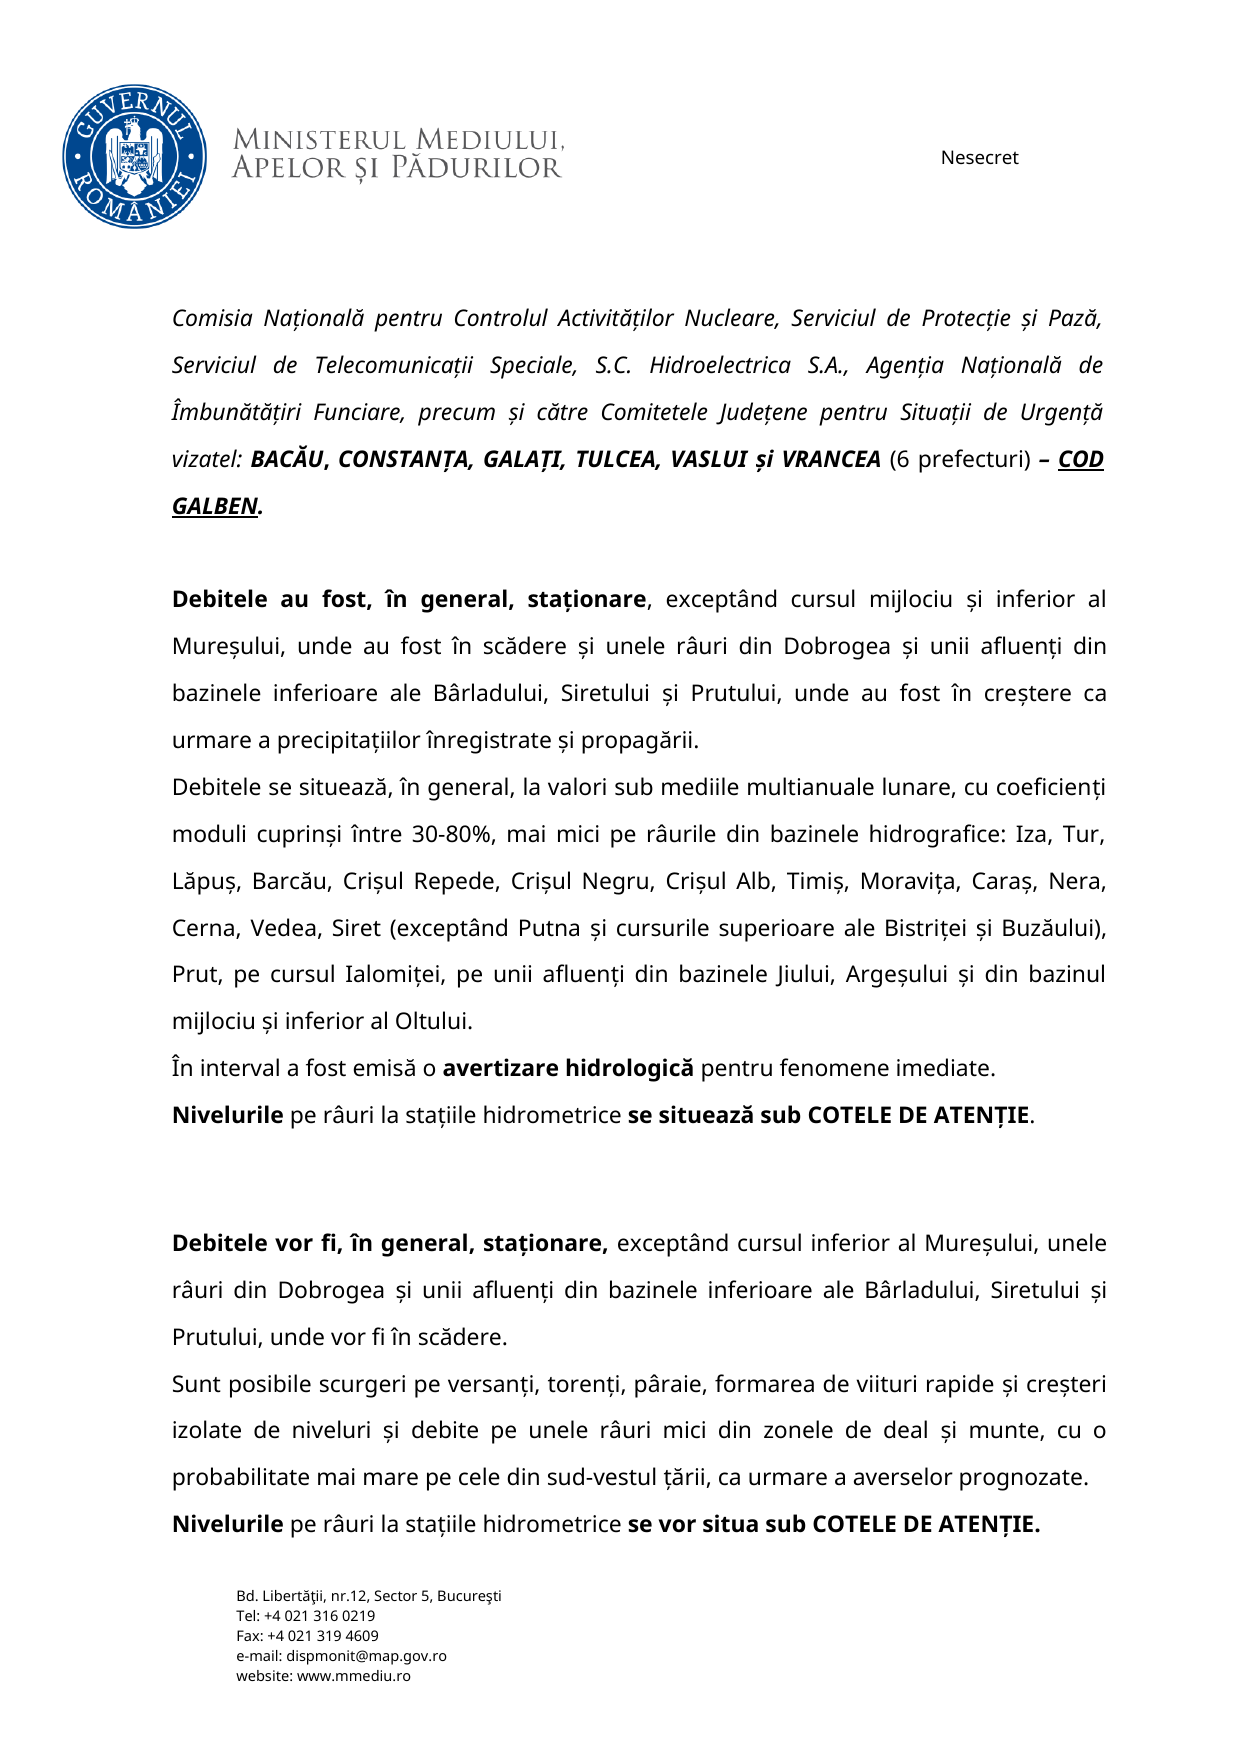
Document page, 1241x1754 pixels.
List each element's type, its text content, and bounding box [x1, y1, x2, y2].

text În interval a fost emisă o avertizare hidrologică pentru fenomene imediate. [172, 1052, 1107, 1083]
picture [59, 81, 590, 229]
text Debitele se situează, în general, la valori sub mediile multianuale lunare, cu coeficienți moduli cuprinși între 30-80%, mai mici pe râurile din bazinele hidrografice: Iza, Tur, Lăpuș, Barcău, Crișul Repede, Crișul Negru, Crișul Alb, Timiș, Moravița, Caraș, Nera, Cerna, Vedea, Siret (exceptând Putna și cursurile superioare ale Bistriței şi Buzăului), Prut, pe cursul Ialomiței, pe unii afluenți din bazinele Jiului, Argeșului și din bazinul mijlociu și inferior al Oltului. [172, 771, 1107, 1037]
text Sunt posibile scurgeri pe versanți, torenți, pâraie, formarea de viituri rapide și creșteri izolate de niveluri și debite pe unele râuri mici din zonele de deal și munte, cu o probabilitate mai mare pe cele din sud-vestul țării, ca urmare a averselor prognozate. [172, 1367, 1107, 1492]
text Debitele vor fi, în general, staționare, exceptând cursul inferior al Mureșului, unele râuri din Dobrogea și unii afluenţi din bazinele inferioare ale Bârladului, Siretului și Prutului, unde vor fi în scădere. [172, 1227, 1107, 1352]
text Debitele au fost, în general, staționare, exceptând cursul mijlociu și inferior al Mureșului, unde au fost în scădere și unele râuri din Dobrogea și unii afluenţi din bazinele inferioare ale Bârladului, Siretului și Prutului, unde au fost în creștere ca urmare a precipitațiilor înregistrate și propagării. [172, 583, 1107, 755]
text Nivelurile pe râuri la stațiile hidrometrice se vor situa sub COTELE DE ATENȚIE. [172, 1508, 1107, 1539]
text Nivelurile pe râuri la stațiile hidrometrice se situează sub COTELE DE ATENȚIE. [172, 1099, 1107, 1130]
